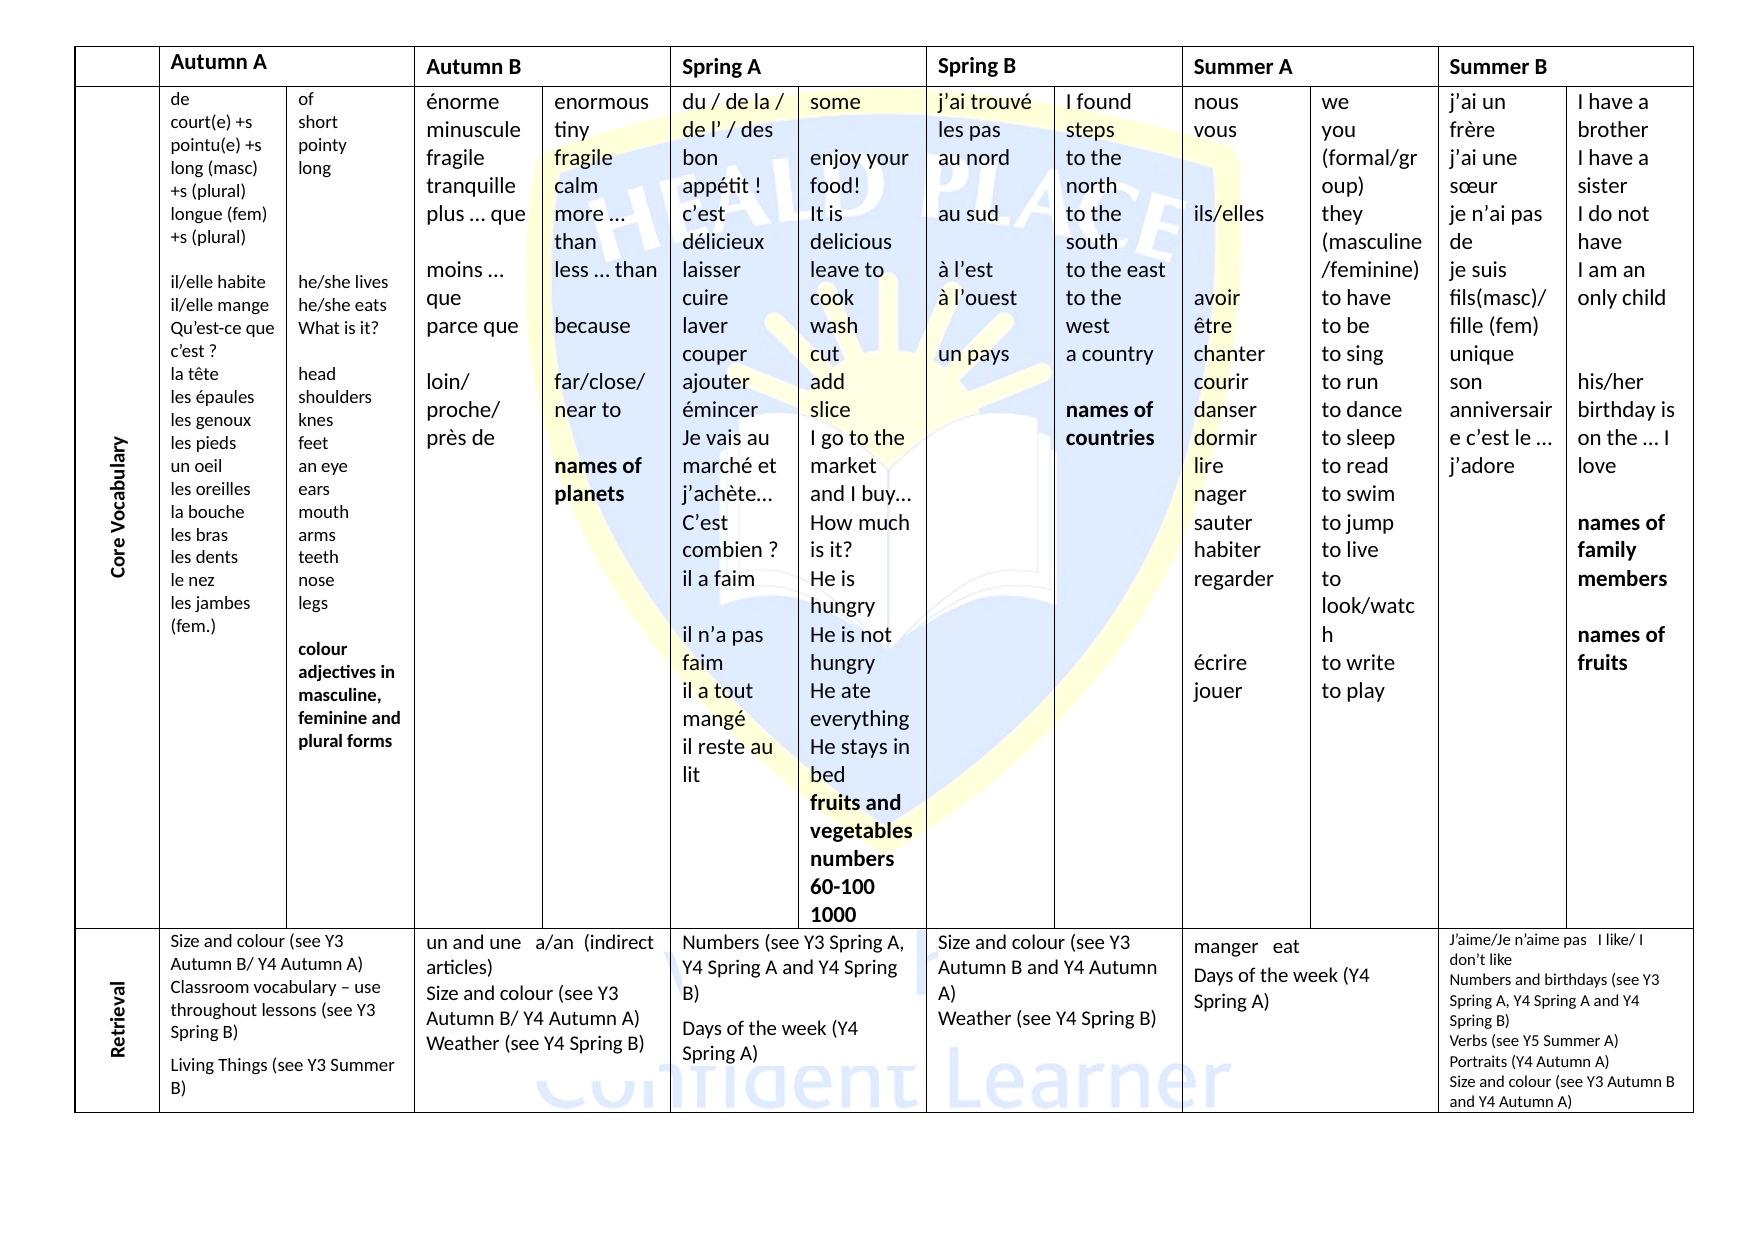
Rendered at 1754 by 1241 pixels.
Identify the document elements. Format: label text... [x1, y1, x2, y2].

table_cell manger eat Days of the week (Y4 Spring A) [1183, 929, 1438, 1112]
table_cell I found steps to the north to the south to the east to the west a country names of countries [1055, 87, 1182, 928]
table_cell enormous tiny fragile calm more … than less … than because far/close/near to names of planets [543, 87, 670, 928]
table_cell de court(e) +s pointu(e) +s long (masc) +s (plural) longue (fem) +s (plural) il/elle habite il/elle mange Qu’est-ce que c’est ? la tête les épaules les genoux les pieds un oeil les oreilles la bouche les bras les dents le nez les jambes (fem.) [160, 87, 286, 928]
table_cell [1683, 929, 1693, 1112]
table_cell Numbers (see Y3 Spring A, Y4 Spring A and Y4 Spring B) Days of the week (Y4 Spring A) [671, 929, 926, 1112]
table_header Summer B [1439, 47, 1693, 86]
table_header Spring B [927, 47, 1182, 86]
table_cell Size and colour (see Y3 Autumn B/ Y4 Autumn A) Classroom vocabulary – use throughout lessons (see Y3 Spring B) Living Things (see Y3 Summer B) [160, 929, 414, 1112]
table_cell some enjoy your food! It is delicious leave to cook wash cut add slice I go to the market and I buy… How much is it? He is hungry He is not hungry He ate everything He stays in bed fruits and vegetables numbers 60-100 1000 [799, 87, 926, 928]
table_cell du / de la / de l’ / des bon appétit ! c’est délicieux laisser cuire laver couper ajouter émincer Je vais au marché et j’achète… C’est combien ? il a faim il n’a pas faim il a tout mangé il reste au lit [671, 87, 798, 928]
table_header Autumn A [160, 47, 414, 86]
table_cell j’ai trouvé les pas au nord au sud à l’est à l’ouest un pays [927, 87, 1054, 928]
table_cell nous vous ils/elles avoir être chanter courir danser dormir lire nager sauter habiter regarder écrire jouer [1183, 87, 1310, 928]
table_header Spring A [671, 47, 926, 86]
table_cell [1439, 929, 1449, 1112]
table_cell j’ai un frère j’ai une sœur je n’ai pas de je suis fils(masc)/fille (fem) unique son anniversaire c’est le … j’adore [1439, 87, 1566, 928]
table_cell énorme minuscule fragile tranquille plus … que moins … que parce que loin/proche/près de [415, 87, 542, 928]
table_cell un and une a/an (indirect articles) Size and colour (see Y3 Autumn B/ Y4 Autumn A) Weather (see Y4 Spring B) [415, 929, 670, 1112]
table_header [76, 47, 159, 86]
table_cell Core Vocabulary [76, 87, 159, 928]
table_header Summer A [1183, 47, 1438, 86]
table_cell I have a brother I have a sister I do not have I am an only child his/her birthday is on the … I love names of family members names of fruits [1567, 87, 1693, 928]
table_cell of short pointy long he/she lives he/she eats What is it? head shoulders knes feet an eye ears mouth arms teeth nose legs colour adjectives in masculine, feminine and plural forms [287, 87, 414, 928]
table_cell Size and colour (see Y3 Autumn B and Y4 Autumn A) Weather (see Y4 Spring B) [927, 929, 1182, 1112]
table_header Autumn B [415, 47, 670, 86]
table_cell we you (formal/group) they (masculine/feminine) to have to be to sing to run to dance to sleep to read to swim to jump to live to look/watch to write to play [1311, 87, 1438, 928]
table_cell Retrieval [76, 929, 159, 1112]
